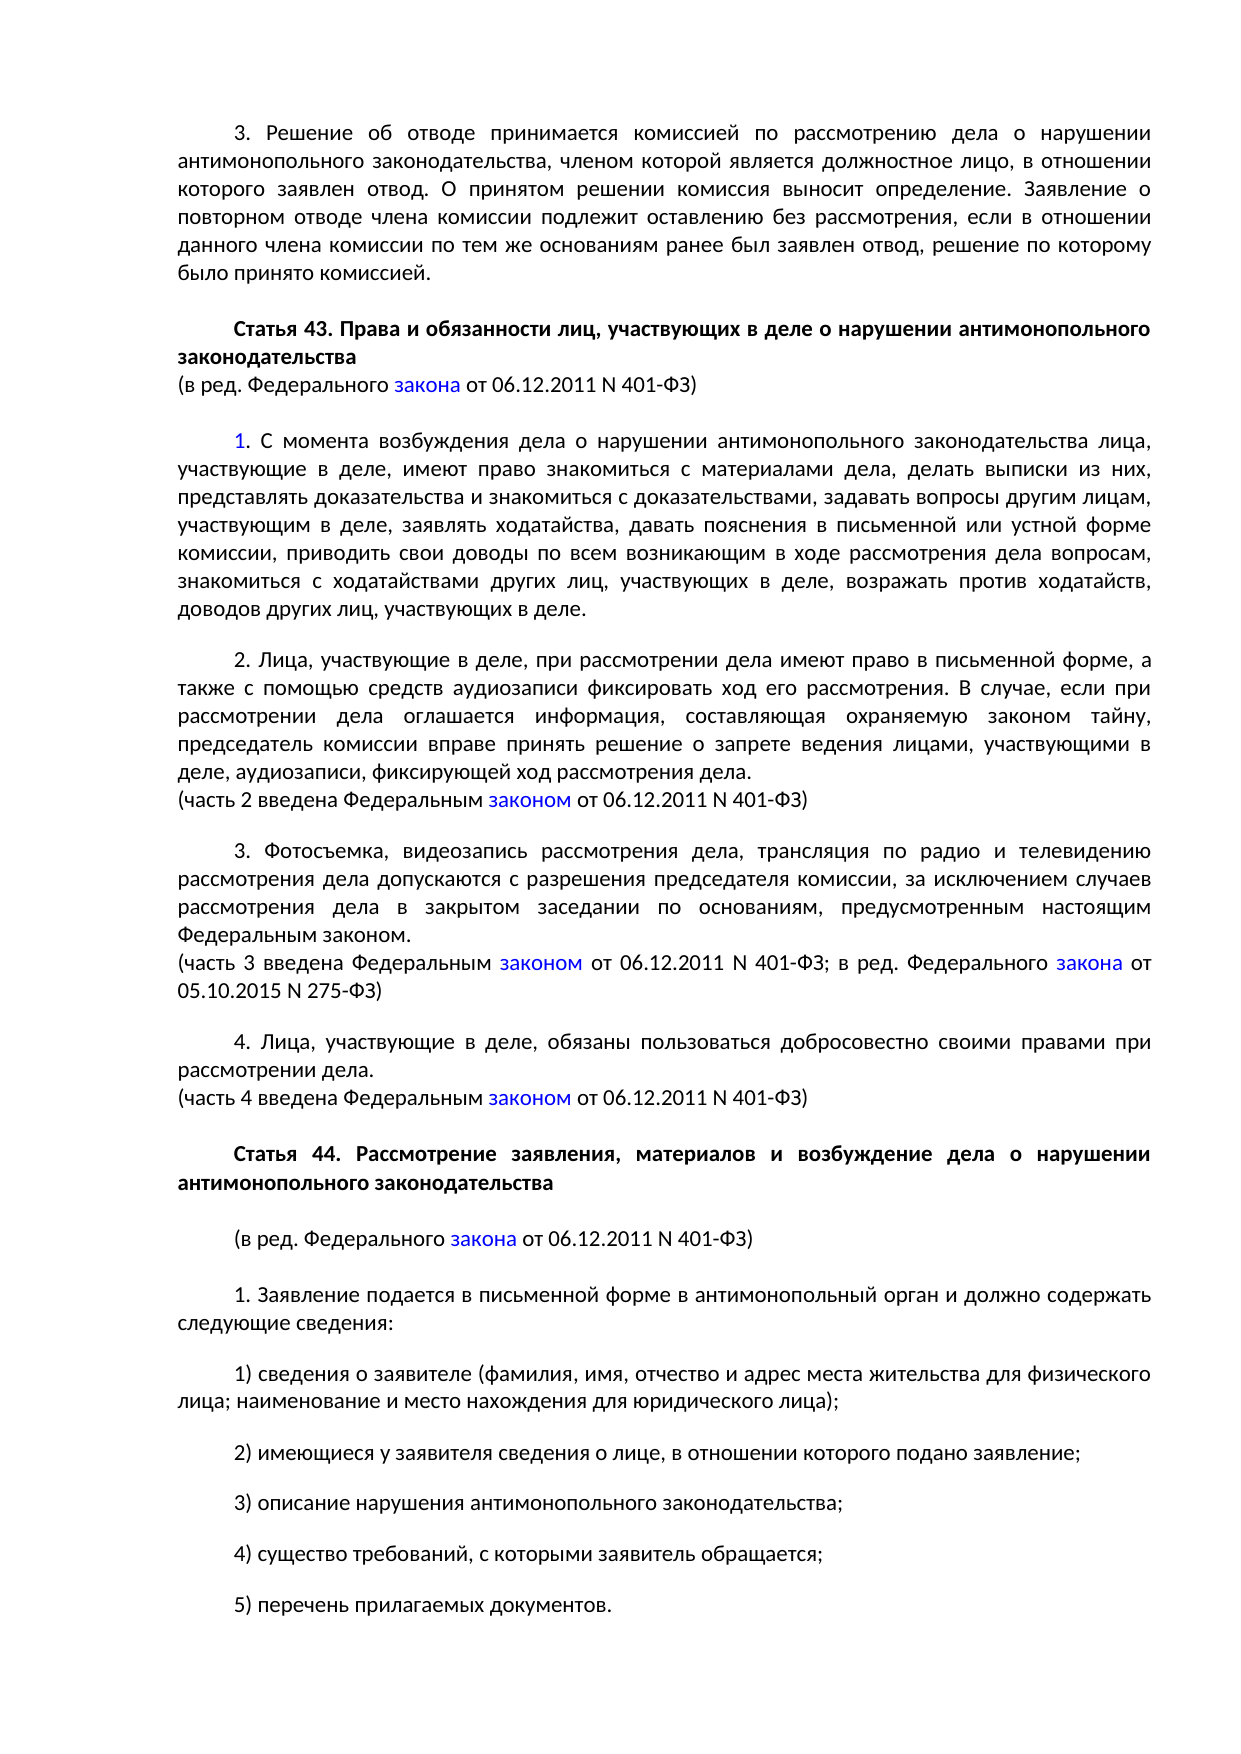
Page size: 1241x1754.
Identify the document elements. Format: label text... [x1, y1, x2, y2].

text 4. Лица, участвующие в деле, обязаны пользоваться добросовестно своими правами при рассмотрении дела. [177, 1027, 1152, 1083]
text 1. С момента возбуждения дела о нарушении антимонопольного законодательства лица, участвующие в деле, имеют право знакомиться с материалами дела, делать выписки из них, представлять доказательства и знакомиться с доказательствами, задавать вопросы другим лицам, участвующим в деле, заявлять ходатайства, давать пояснения в письменной или устной форме комиссии, приводить свои доводы по всем возникающим в ходе рассмотрения дела вопросам, знакомиться с ходатайствами других лиц, участвующих в деле, возражать против ходатайств, доводов других лиц, участвующих в деле. [177, 426, 1152, 622]
title Статья 44. Рассмотрение заявления, материалов и возбуждение дела о нарушении антимонопольного законодательства [177, 1139, 1152, 1196]
text (в ред. Федерального закона от 06.12.2011 N 401-ФЗ) [177, 1224, 1152, 1252]
text (часть 4 введена Федеральным законом от 06.12.2011 N 401-ФЗ) [177, 1083, 1152, 1112]
text 2) имеющиеся у заявителя сведения о лице, в отношении которого подано заявление; [177, 1438, 1152, 1466]
title Статья 43. Права и обязанности лиц, участвующих в деле о нарушении антимонопольного законодательства [177, 314, 1152, 370]
text 3. Решение об отводе принимается комиссией по рассмотрению дела о нарушении антимонопольного законодательства, членом которой является должностное лицо, в отношении которого заявлен отвод. О принятом решении комиссия выносит определение. Заявление о повторном отводе члена комиссии подлежит оставлению без рассмотрения, если в отношении данного члена комиссии по тем же основаниям ранее был заявлен отвод, решение по которому было принято комиссией. [177, 118, 1152, 286]
text 1) сведения о заявителе (фамилия, имя, отчество и адрес места жительства для физического лица; наименование и место нахождения для юридического лица); [177, 1359, 1152, 1415]
text 1. Заявление подается в письменной форме в антимонопольный орган и должно содержать следующие сведения: [177, 1280, 1152, 1336]
text (часть 2 введена Федеральным законом от 06.12.2011 N 401-ФЗ) [177, 786, 1152, 813]
text 3. Фотосъемка, видеозапись рассмотрения дела, трансляция по радио и телевидению рассмотрения дела допускаются с разрешения председателя комиссии, за исключением случаев рассмотрения дела в закрытом заседании по основаниям, предусмотренным настоящим Федеральным законом. [177, 836, 1152, 948]
text 5) перечень прилагаемых документов. [177, 1590, 1152, 1618]
text 3) описание нарушения антимонопольного законодательства; [177, 1488, 1152, 1517]
text 4) существо требований, с которыми заявитель обращается; [177, 1539, 1152, 1567]
text 2. Лица, участвующие в деле, при рассмотрении дела имеют право в письменной форме, а также с помощью средств аудиозаписи фиксировать ход его рассмотрения. В случае, если при рассмотрении дела оглашается информация, составляющая охраняемую законом тайну, председатель комиссии вправе принять решение о запрете ведения лицами, участвующими в деле, аудиозаписи, фиксирующей ход рассмотрения дела. [177, 645, 1152, 786]
text (часть 3 введена Федеральным законом от 06.12.2011 N 401-ФЗ; в ред. Федерального закона от 05.10.2015 N 275-ФЗ) [177, 948, 1152, 1004]
text (в ред. Федерального закона от 06.12.2011 N 401-ФЗ) [177, 370, 1152, 398]
